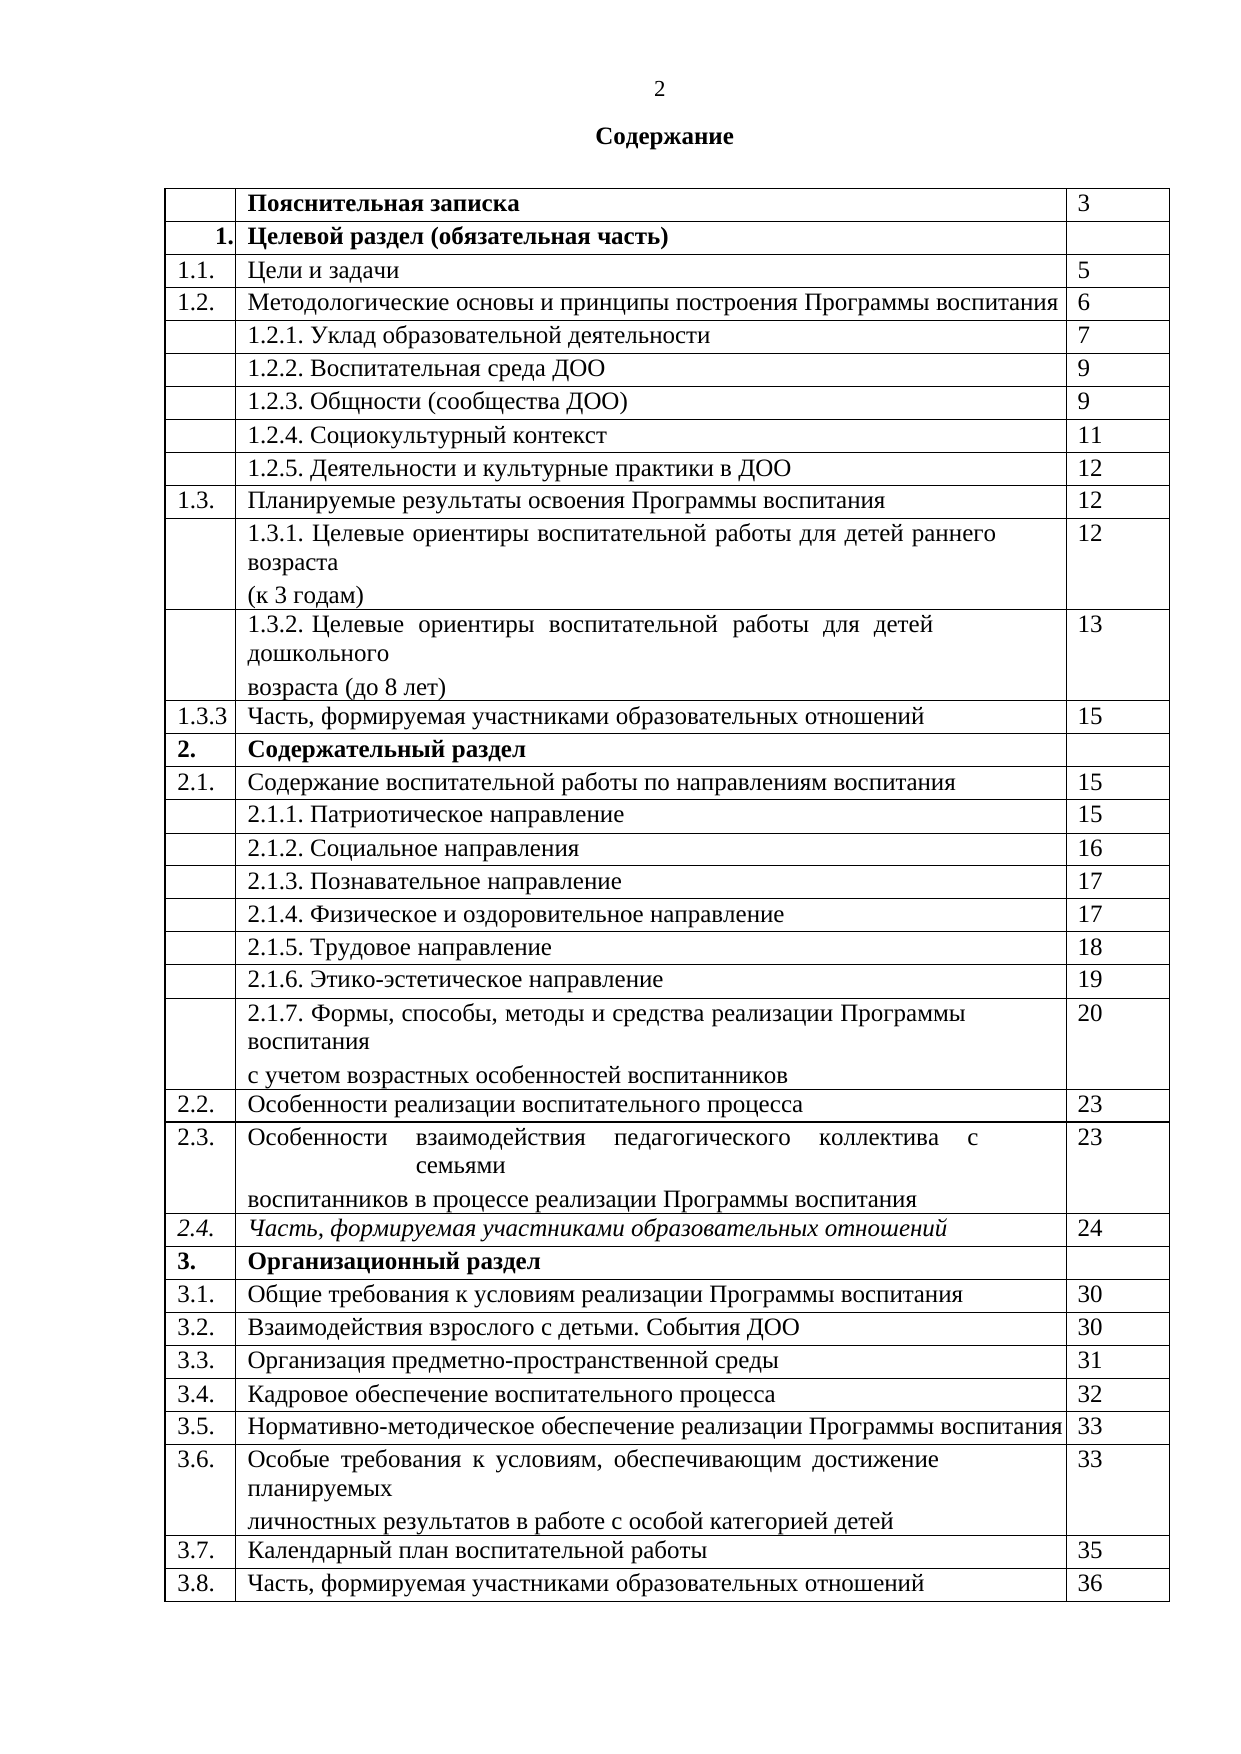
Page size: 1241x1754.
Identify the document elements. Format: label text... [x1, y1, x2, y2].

table_cell 11 [1067, 420, 1169, 452]
table_cell Общие требования к условиям реализации Программы воспитания [236, 1280, 1066, 1312]
table_cell 1.1. [166, 255, 235, 287]
table_cell 1.2.4. Социокультурный контекст [236, 420, 1066, 452]
table_cell 6 [1067, 288, 1169, 320]
table_cell Организация предметно-пространственной среды [236, 1346, 1066, 1377]
table_cell 1.3.2. Целевые ориентиры воспитательной работы для детей дошкольного возраста (до 8 лет) [236, 610, 1066, 700]
table_cell 3. [166, 1247, 235, 1279]
table_cell [166, 321, 235, 353]
table_cell [166, 420, 235, 452]
table_cell Кадровое обеспечение воспитательного процесса [236, 1379, 1066, 1411]
table_header 3 [1067, 189, 1169, 221]
table_cell 35 [1067, 1536, 1169, 1568]
table_cell Особенности реализации воспитательного процесса [236, 1090, 1066, 1121]
table_cell 12 [1067, 453, 1169, 485]
table_cell Планируемые результаты освоения Программы воспитания [236, 486, 1066, 518]
table_cell 31 [1067, 1346, 1169, 1377]
table_cell Нормативно-методическое обеспечение реализации Программы воспитания [236, 1412, 1066, 1444]
table_cell 2.1.6. Этико-эстетическое направление [236, 965, 1066, 998]
table_cell [166, 965, 235, 998]
table_cell 1. [166, 222, 235, 254]
table_cell 24 [1067, 1214, 1169, 1246]
table_cell 3.8. [166, 1569, 235, 1601]
table_cell Цели и задачи [236, 255, 1066, 287]
table_cell 2. [166, 734, 235, 766]
table_cell 3.2. [166, 1313, 235, 1344]
table_cell 1.2.2. Воспитательная среда ДОО [236, 354, 1066, 386]
table_cell 2.1.1. Патриотическое направление [236, 800, 1066, 832]
table_cell Взаимодействия взрослого с детьми. События ДОО [236, 1313, 1066, 1344]
table_cell [166, 519, 235, 609]
table_cell Особенности взаимодействия педагогического коллектива с семьями воспитанников в процессе реализации Программы воспитания [236, 1123, 1066, 1212]
table_cell Содержательный раздел [236, 734, 1066, 766]
table_cell 1.2.5. Деятельности и культурные практики в ДОО [236, 453, 1066, 485]
table_cell [166, 610, 235, 700]
table_cell 2.1.4. Физическое и оздоровительное направление [236, 899, 1066, 931]
table_cell 17 [1067, 866, 1169, 898]
subtitle Содержание [230, 121, 1099, 150]
table_cell 9 [1067, 354, 1169, 386]
table_cell 3.7. [166, 1536, 235, 1568]
table_cell [166, 866, 235, 898]
table_cell 2.1.3. Познавательное направление [236, 866, 1066, 898]
table_cell 32 [1067, 1379, 1169, 1411]
table_cell 16 [1067, 834, 1169, 865]
table_cell 3.4. [166, 1379, 235, 1411]
table_cell [1067, 222, 1169, 254]
table_cell Организационный раздел [236, 1247, 1066, 1279]
table_cell [166, 387, 235, 419]
table_cell 1.3. [166, 486, 235, 518]
table_cell [166, 834, 235, 865]
table_cell 23 [1067, 1090, 1169, 1121]
table_cell Методологические основы и принципы построения Программы воспитания [236, 288, 1066, 320]
table_cell Часть, формируемая участниками образовательных отношений [236, 701, 1066, 733]
table_cell 33 [1067, 1412, 1169, 1444]
table_cell [166, 800, 235, 832]
table_cell 36 [1067, 1569, 1169, 1601]
table_cell [1067, 1247, 1169, 1279]
table_cell 1.2.1. Уклад образовательной деятельности [236, 321, 1066, 353]
table_cell 3.3. [166, 1346, 235, 1377]
table_cell 30 [1067, 1280, 1169, 1312]
table_cell 15 [1067, 800, 1169, 832]
table_cell 2.4. [166, 1214, 235, 1246]
table_cell 5 [1067, 255, 1169, 287]
table_header [166, 189, 235, 221]
table_cell 1.2.3. Общности (сообщества ДОО) [236, 387, 1066, 419]
table_cell Целевой раздел (обязательная часть) [236, 222, 1066, 254]
table_cell 12 [1067, 486, 1169, 518]
table_cell 1.3.3 [166, 701, 235, 733]
table_cell 15 [1067, 701, 1169, 733]
table_cell 2.1.2. Социальное направления [236, 834, 1066, 865]
table_cell 33 [1067, 1445, 1169, 1535]
table_cell [166, 999, 235, 1088]
table_cell Часть, формируемая участниками образовательных отношений [236, 1569, 1066, 1601]
table_cell 13 [1067, 610, 1169, 700]
table_cell 2.2. [166, 1090, 235, 1121]
table_cell 20 [1067, 999, 1169, 1088]
table_cell Часть, формируемая участниками образовательных отношений [236, 1214, 1066, 1246]
table_cell 12 [1067, 519, 1169, 609]
table_cell 1.3.1. Целевые ориентиры воспитательной работы для детей раннего возраста (к 3 годам) [236, 519, 1066, 609]
table_cell 1.2. [166, 288, 235, 320]
table_cell 15 [1067, 767, 1169, 799]
table_cell 2.1.7. Формы, способы, методы и средства реализации Программы воспитания с учетом возрастных особенностей воспитанников [236, 999, 1066, 1088]
table_cell 9 [1067, 387, 1169, 419]
table_cell 3.1. [166, 1280, 235, 1312]
table_cell [166, 354, 235, 386]
table_header Пояснительная записка [236, 189, 1066, 221]
table_cell 19 [1067, 965, 1169, 998]
table_cell 18 [1067, 932, 1169, 964]
table_cell 7 [1067, 321, 1169, 353]
table_cell 30 [1067, 1313, 1169, 1344]
table_cell [166, 899, 235, 931]
table_cell 3.5. [166, 1412, 235, 1444]
table_cell [166, 453, 235, 485]
table_cell 3.6. [166, 1445, 235, 1535]
table_cell [1067, 734, 1169, 766]
table_cell Календарный план воспитательной работы [236, 1536, 1066, 1568]
table_cell 2.1. [166, 767, 235, 799]
table_cell 23 [1067, 1123, 1169, 1212]
table_cell Содержание воспитательной работы по направлениям воспитания [236, 767, 1066, 799]
table_cell [166, 932, 235, 964]
table_cell 2.1.5. Трудовое направление [236, 932, 1066, 964]
table_cell 2.3. [166, 1123, 235, 1212]
table_cell 17 [1067, 899, 1169, 931]
table_cell Особые требования к условиям, обеспечивающим достижение планируемых личностных результатов в работе с особой категорией детей [236, 1445, 1066, 1535]
